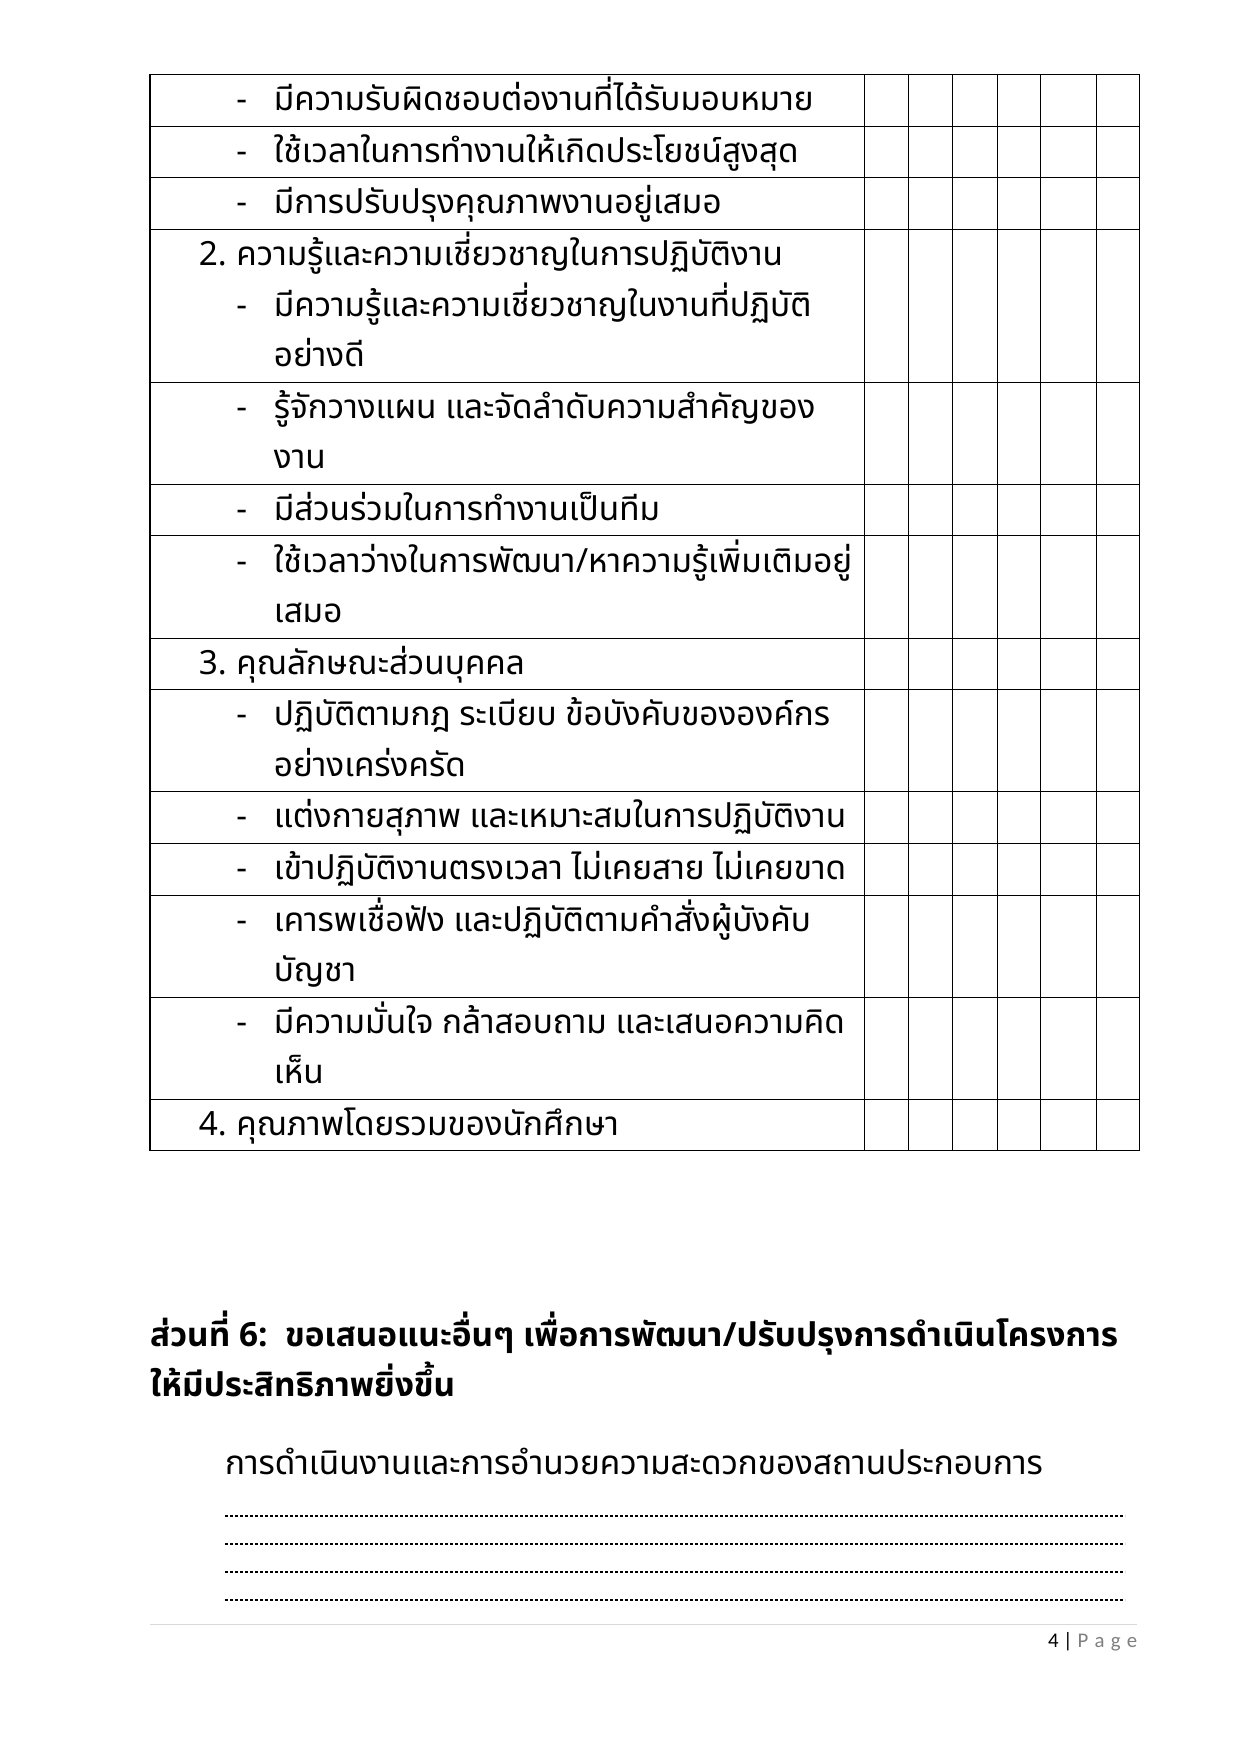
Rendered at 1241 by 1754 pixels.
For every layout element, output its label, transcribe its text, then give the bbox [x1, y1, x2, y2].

table_cell ปฏิบัติตามกฎ ระเบียบ ข้อบังคับขององค์กรอย่างเคร่งครัด [151, 690, 864, 791]
table_cell [1041, 792, 1096, 843]
table_cell [865, 230, 908, 382]
table_cell เข้าปฏิบัติงานตรงเวลา ไม่เคยสาย ไม่เคยขาด [151, 844, 864, 894]
table_cell [998, 383, 1040, 484]
table_cell [998, 690, 1040, 791]
table_cell [953, 792, 997, 843]
table_cell [1041, 639, 1096, 689]
table_cell [909, 230, 952, 382]
table_cell [1041, 383, 1096, 484]
table_cell [909, 383, 952, 484]
table_cell [953, 178, 997, 229]
table_cell [1041, 896, 1096, 997]
table_cell [865, 485, 908, 535]
table_cell รู้จักวางแผน และจัดลำดับความสำคัญของงาน [151, 383, 864, 484]
table_cell [865, 690, 908, 791]
table_cell [865, 639, 908, 689]
table_cell [953, 844, 997, 894]
table_cell [865, 844, 908, 894]
table_cell [909, 639, 952, 689]
table_cell เคารพเชื่อฟัง และปฏิบัติตามคำสั่งผู้บังคับบัญชา [151, 896, 864, 997]
table_cell [998, 998, 1040, 1099]
table_cell [953, 75, 997, 126]
table_cell [1041, 178, 1096, 229]
table_cell คุณภาพโดยรวมของนักศึกษา [151, 1100, 864, 1150]
table_cell [1097, 1100, 1139, 1150]
table_cell [1041, 998, 1096, 1099]
table_cell [953, 998, 997, 1099]
table_cell [1097, 383, 1139, 484]
table_cell [909, 127, 952, 177]
table_cell มีการปรับปรุงคุณภาพงานอยู่เสมอ [151, 178, 864, 229]
table_cell [998, 178, 1040, 229]
table_cell [1097, 690, 1139, 791]
table_cell [998, 127, 1040, 177]
table_cell [1041, 536, 1096, 637]
table_cell [909, 75, 952, 126]
table_cell คุณลักษณะส่วนบุคคล [151, 639, 864, 689]
text การดำเนินงานและการอำนวยความสะดวกของสถานประกอบการ [150, 1439, 1137, 1490]
table_cell [1097, 536, 1139, 637]
table_cell [909, 896, 952, 997]
table_cell [865, 1100, 908, 1150]
table_cell [909, 690, 952, 791]
table_cell [865, 75, 908, 126]
table_cell [1097, 230, 1139, 382]
table_cell [1097, 998, 1139, 1099]
table_cell ใช้เวลาว่างในการพัฒนา/หาความรู้เพิ่มเติมอยู่เสมอ [151, 536, 864, 637]
table_cell แต่งกายสุภาพ และเหมาะสมในการปฏิบัติงาน [151, 792, 864, 843]
table_cell [1097, 896, 1139, 997]
table_cell [1097, 485, 1139, 535]
table_cell [1041, 127, 1096, 177]
table_cell [909, 844, 952, 894]
text ส่วนที่ 6: ขอเสนอแนะอื่นๆ เพื่อการพัฒนา/ปรับปรุงการดำเนินโครงการ ให้มีประสิทธิภาพยิ่งขึ้น [150, 1310, 1137, 1411]
table_cell [1041, 844, 1096, 894]
table_cell [865, 792, 908, 843]
table_cell [998, 485, 1040, 535]
table_cell [998, 639, 1040, 689]
table_cell [1041, 1100, 1096, 1150]
table_cell [909, 178, 952, 229]
table_cell [1041, 75, 1096, 126]
table_cell [1097, 639, 1139, 689]
table_cell [998, 230, 1040, 382]
table_cell [953, 485, 997, 535]
table_cell [953, 896, 997, 997]
table_cell [998, 896, 1040, 997]
table_cell [909, 485, 952, 535]
table_cell [1097, 75, 1139, 126]
table_cell [909, 792, 952, 843]
table_cell [909, 1100, 952, 1150]
table_cell ใช้เวลาในการทำงานให้เกิดประโยชน์สูงสุด [151, 127, 864, 177]
table_cell [1097, 127, 1139, 177]
table_cell [1041, 690, 1096, 791]
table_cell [151, 75, 864, 126]
table_cell [1097, 844, 1139, 894]
table_cell ความรู้และความเชี่ยวชาญในการปฏิบัติงาน มีความรู้และความเชี่ยวชาญในงานที่ปฏิบัติอย่างดี [151, 230, 864, 382]
table_cell [1041, 230, 1096, 382]
table_cell [953, 230, 997, 382]
table_cell [953, 690, 997, 791]
table_cell [998, 536, 1040, 637]
table_cell [865, 178, 908, 229]
table_cell [953, 127, 997, 177]
table_cell [953, 536, 997, 637]
table_cell [998, 1100, 1040, 1150]
table_cell [865, 536, 908, 637]
table_cell มีส่วนร่วมในการทำงานเป็นทีม [151, 485, 864, 535]
table_cell [909, 998, 952, 1099]
table_cell [998, 844, 1040, 894]
table_cell [1097, 178, 1139, 229]
table_cell [953, 383, 997, 484]
table_cell [865, 998, 908, 1099]
table_cell [1097, 792, 1139, 843]
table_cell [953, 1100, 997, 1150]
table_cell [953, 639, 997, 689]
table_cell [998, 792, 1040, 843]
table_cell [1041, 485, 1096, 535]
table_cell [909, 536, 952, 637]
table_cell [865, 383, 908, 484]
table_cell [865, 896, 908, 997]
table_cell [998, 75, 1040, 126]
table_cell มีความมั่นใจ กล้าสอบถาม และเสนอความคิดเห็น [151, 998, 864, 1099]
table_cell [865, 127, 908, 177]
